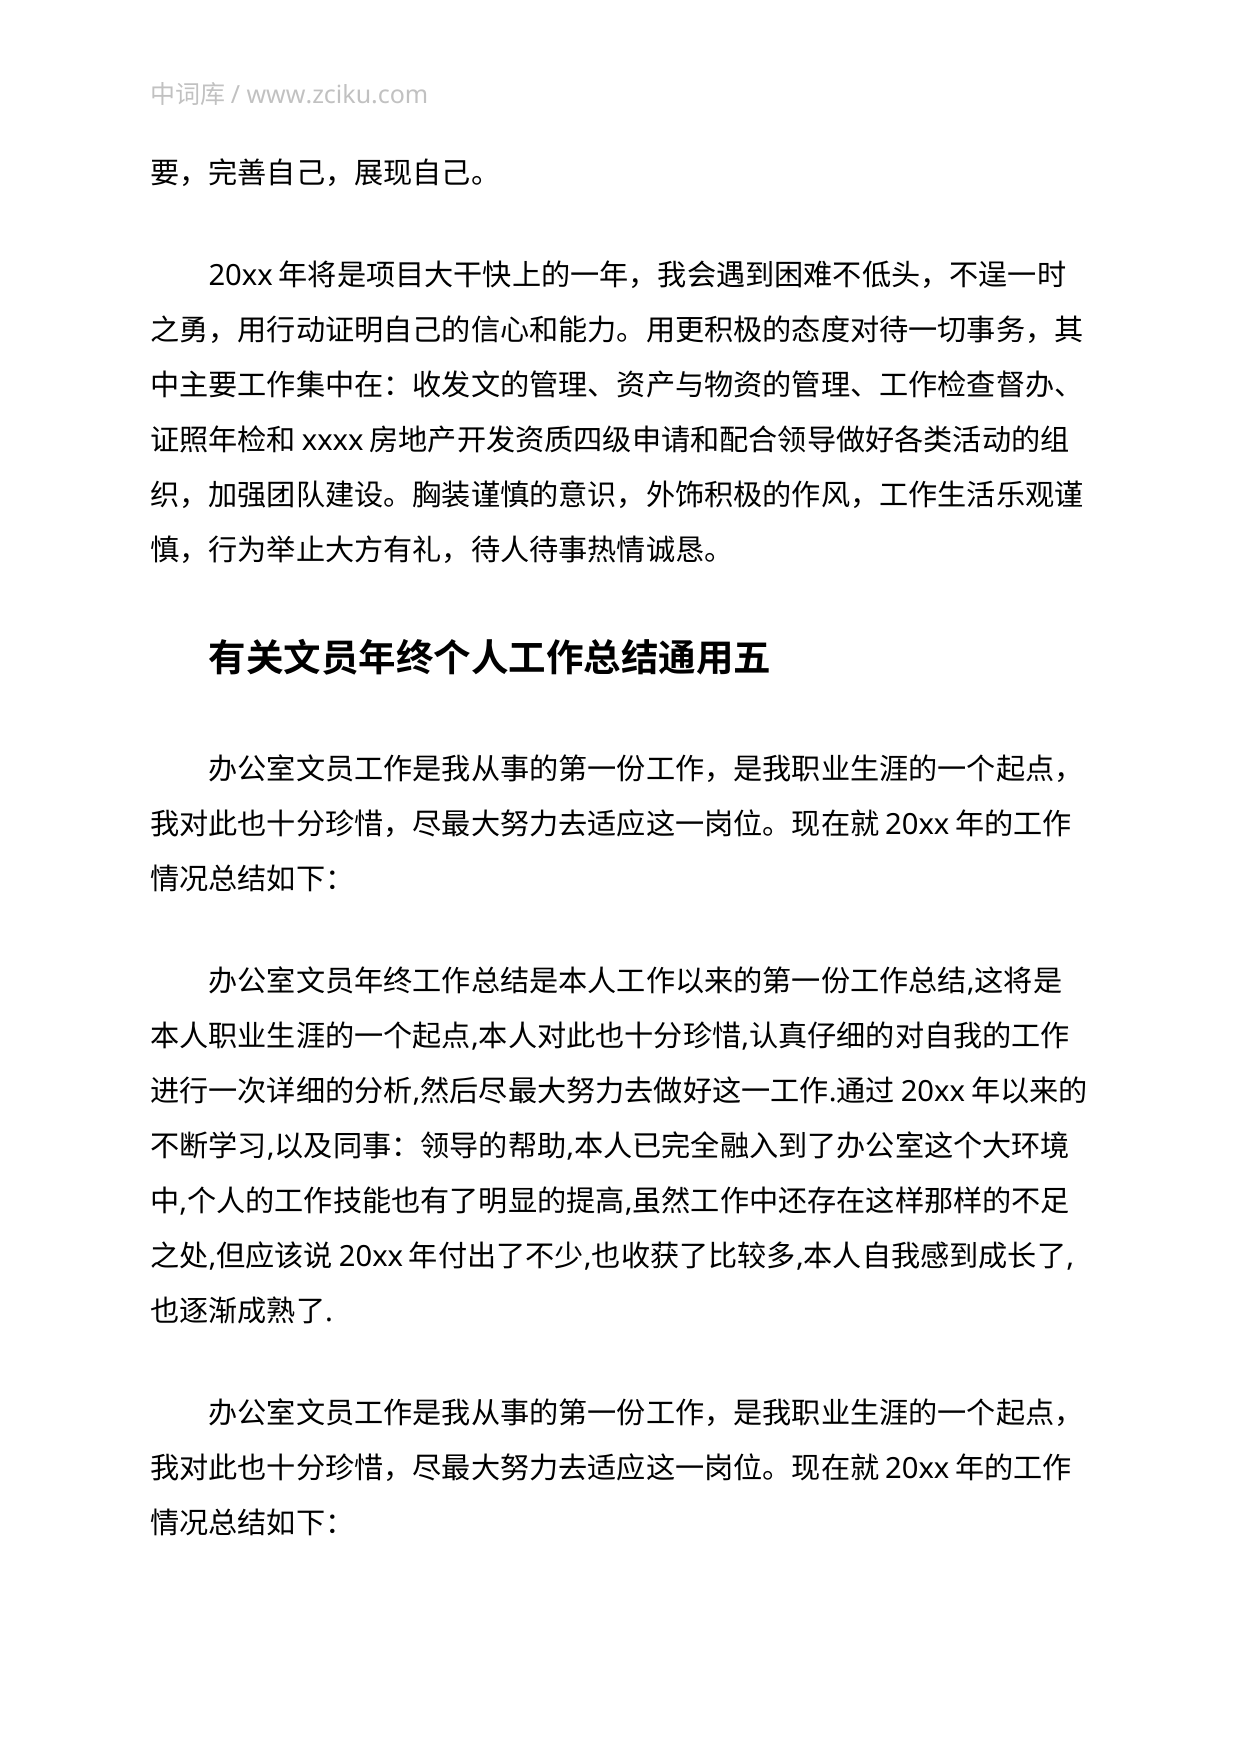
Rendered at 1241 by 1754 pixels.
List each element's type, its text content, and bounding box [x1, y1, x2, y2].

text 办公室文员工作是我从事的第一份工作，是我职业生涯的一个起点，我对此也十分珍惜，尽最大努力去适应这一岗位。现在就20xx年的工作情况总结如下： [150, 746, 1090, 898]
text 办公室文员年终工作总结是本人工作以来的第一份工作总结,这将是本人职业生涯的一个起点,本人对此也十分珍惜,认真仔细的对自我的工作进行一次详细的分析,然后尽最大努力去做好这一工作.通过20xx年以来的不断学习,以及同事：领导的帮助,本人已完全融入到了办公室这个大环境中,个人的工作技能也有了明显的提高,虽然工作中还存在这样那样的不足之处,但应该说20xx年付出了不少,也收获了比较多,本人自我感到成长了,也逐渐成熟了. [150, 957, 1090, 1330]
text 办公室文员工作是我从事的第一份工作，是我职业生涯的一个起点，我对此也十分珍惜，尽最大努力去适应这一岗位。现在就20xx年的工作情况总结如下： [150, 1389, 1090, 1541]
text 20xx年将是项目大干快上的一年，我会遇到困难不低头，不逞一时之勇，用行动证明自己的信心和能力。用更积极的态度对待一切事务，其中主要工作集中在：收发文的管理、资产与物资的管理、工作检查督办、证照年检和xxxx房地产开发资质四级申请和配合领导做好各类活动的组织，加强团队建设。胸装谨慎的意识，外饰积极的作风，工作生活乐观谨慎，行为举止大方有礼，待人待事热情诚恳。 [150, 252, 1090, 569]
text 有关文员年终个人工作总结通用五 [150, 628, 1090, 682]
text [150, 150, 1090, 192]
